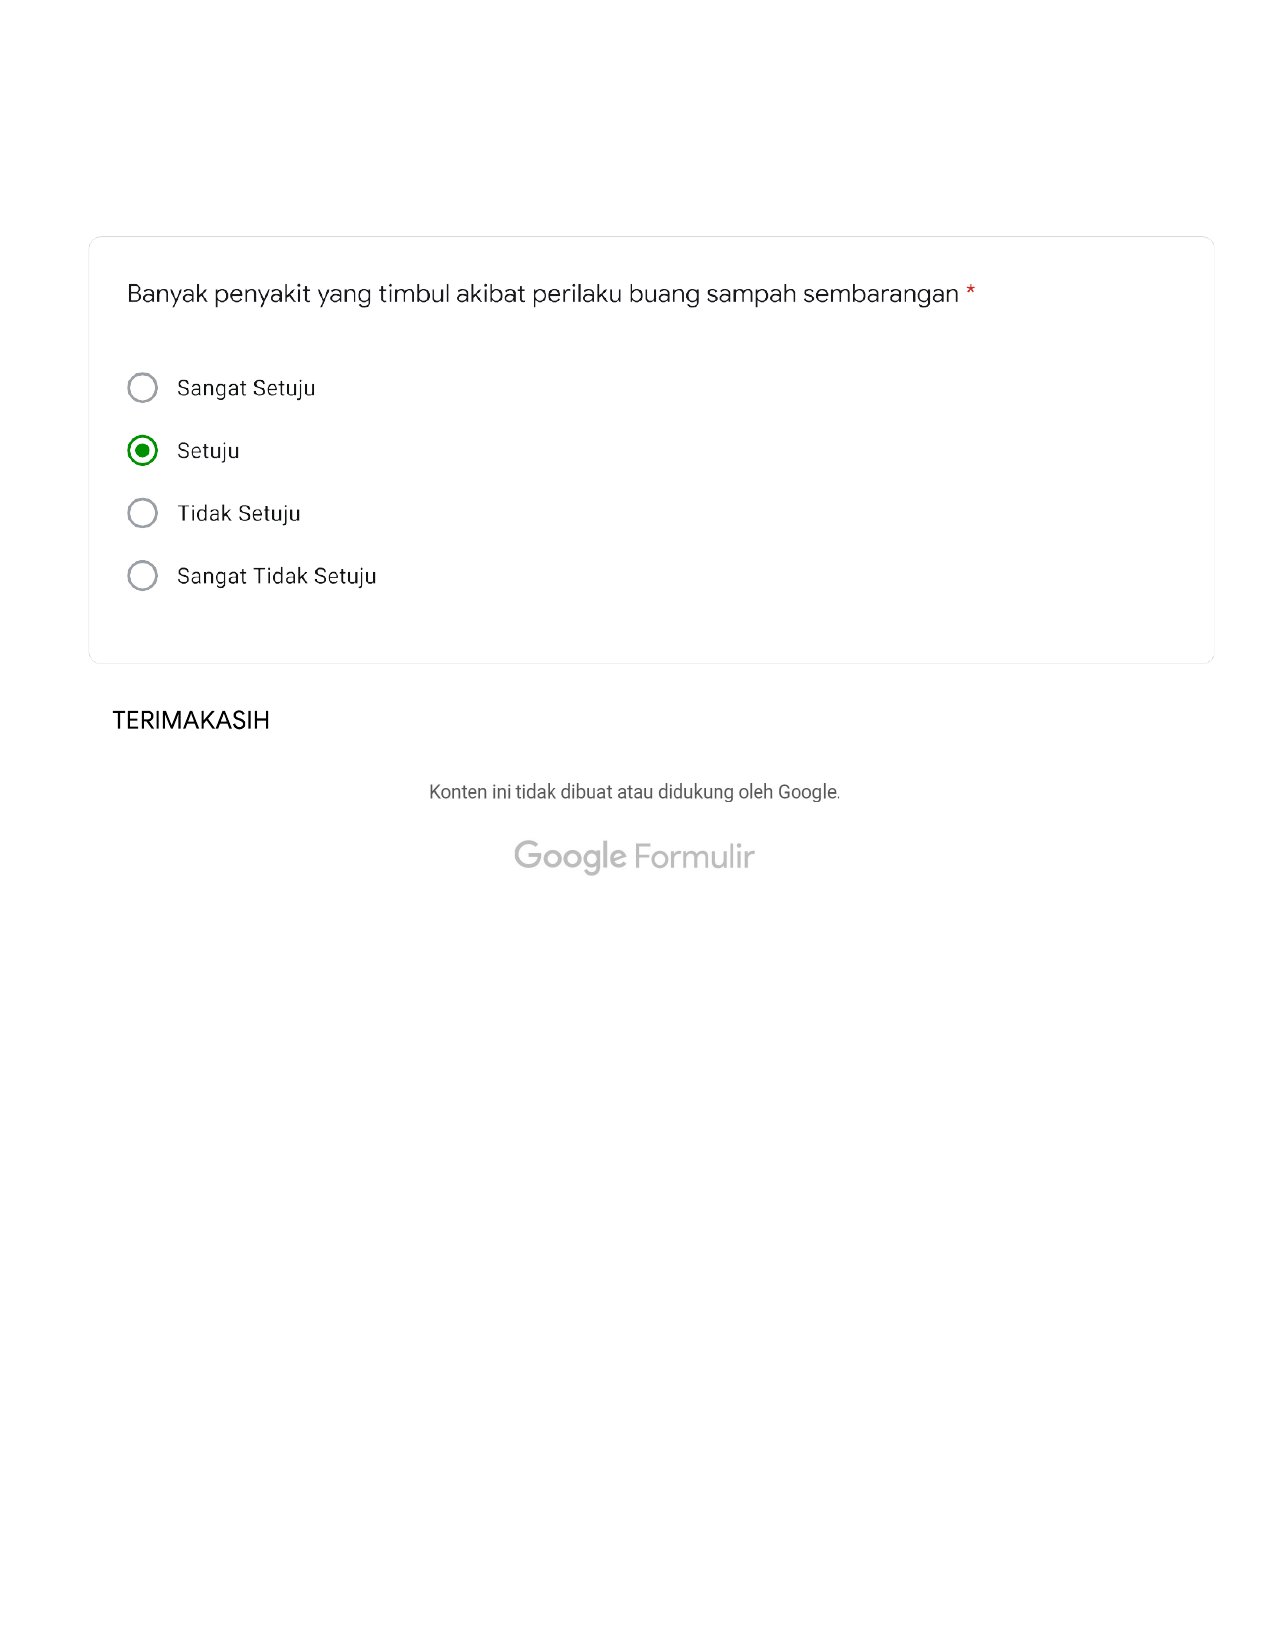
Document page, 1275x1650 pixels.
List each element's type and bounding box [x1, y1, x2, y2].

picture [88, 236, 1215, 664]
picture [430, 783, 840, 802]
picture [514, 838, 755, 877]
